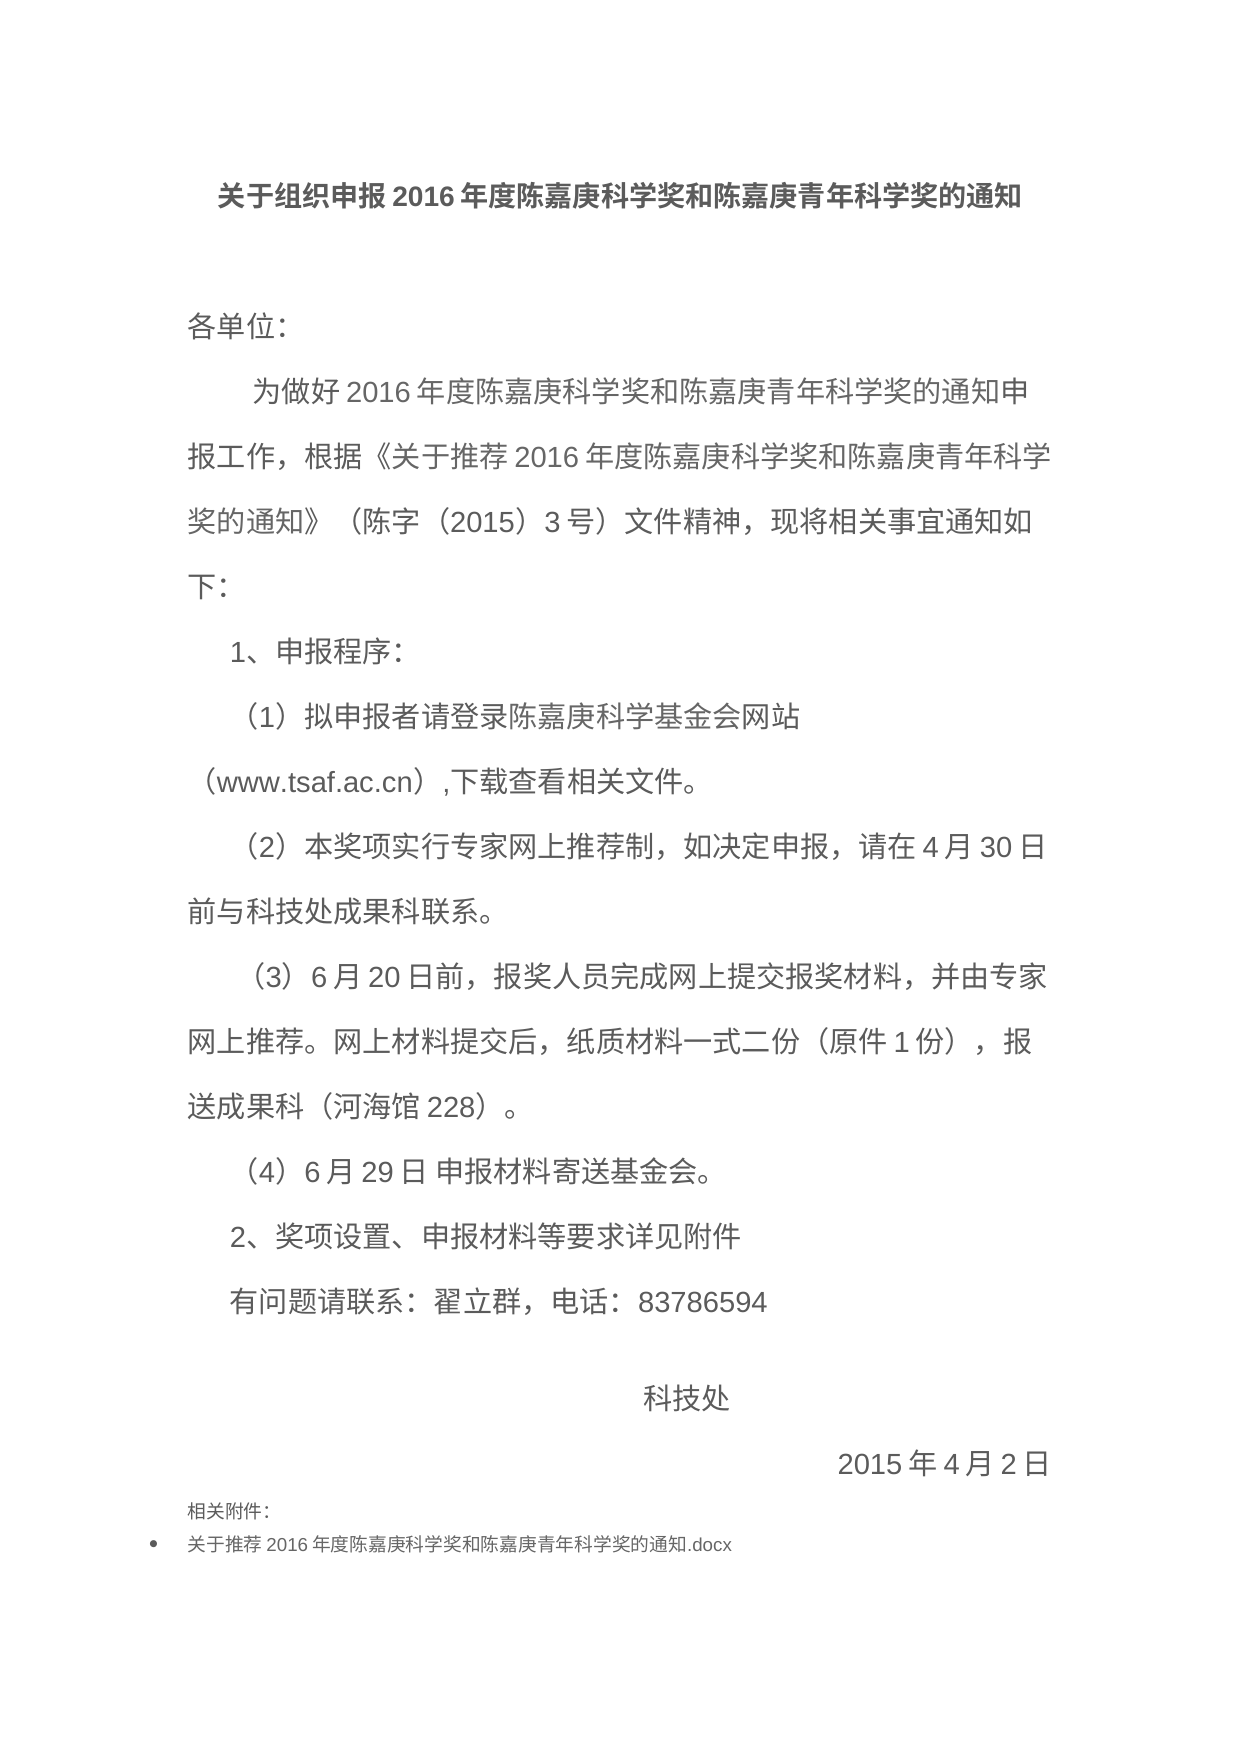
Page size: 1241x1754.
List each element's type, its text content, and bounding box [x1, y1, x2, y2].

text 为做好2016年度陈嘉庚科学奖和陈嘉庚青年科学奖的通知申报工作，根据《关于推荐2016年度陈嘉庚科学奖和陈嘉庚青年科学奖的通知》（陈字（2015）3号）文件精神，现将相关事宜通知如下： [187, 357, 1053, 617]
text （2）本奖项实行专家网上推荐制，如决定申报，请在4月30日前与科技处成果科联系。 （3）6月20日前，报奖人员完成网上提交报奖材料，并由专家网上推荐。网上材料提交后，纸质材料一式二份（原件1份），报送成果科（河海馆228）。 [187, 812, 1053, 1137]
text （1）拟申报者请登录陈嘉庚科学基金会网站（www.tsaf.ac.cn）,下载查看相关文件。 [187, 682, 1053, 812]
text 关于组织申报2016年度陈嘉庚科学奖和陈嘉庚青年科学奖的通知 [187, 162, 1053, 227]
text （4）6月29日 申报材料寄送基金会。 [187, 1137, 1053, 1202]
text 科技处 [156, 1364, 1053, 1429]
list 关于推荐2016年度陈嘉庚科学奖和陈嘉庚青年科学奖的通知.docx [150, 1527, 1053, 1559]
text 2015年4月2日 [187, 1429, 1053, 1494]
text 2、奖项设置、申报材料等要求详见附件 [187, 1202, 1053, 1267]
text 有问题请联系：翟立群，电话：83786594 [187, 1267, 1053, 1332]
text 1、申报程序： [187, 617, 1053, 682]
text 相关附件： [187, 1494, 1053, 1527]
text 各单位： [187, 292, 1053, 357]
